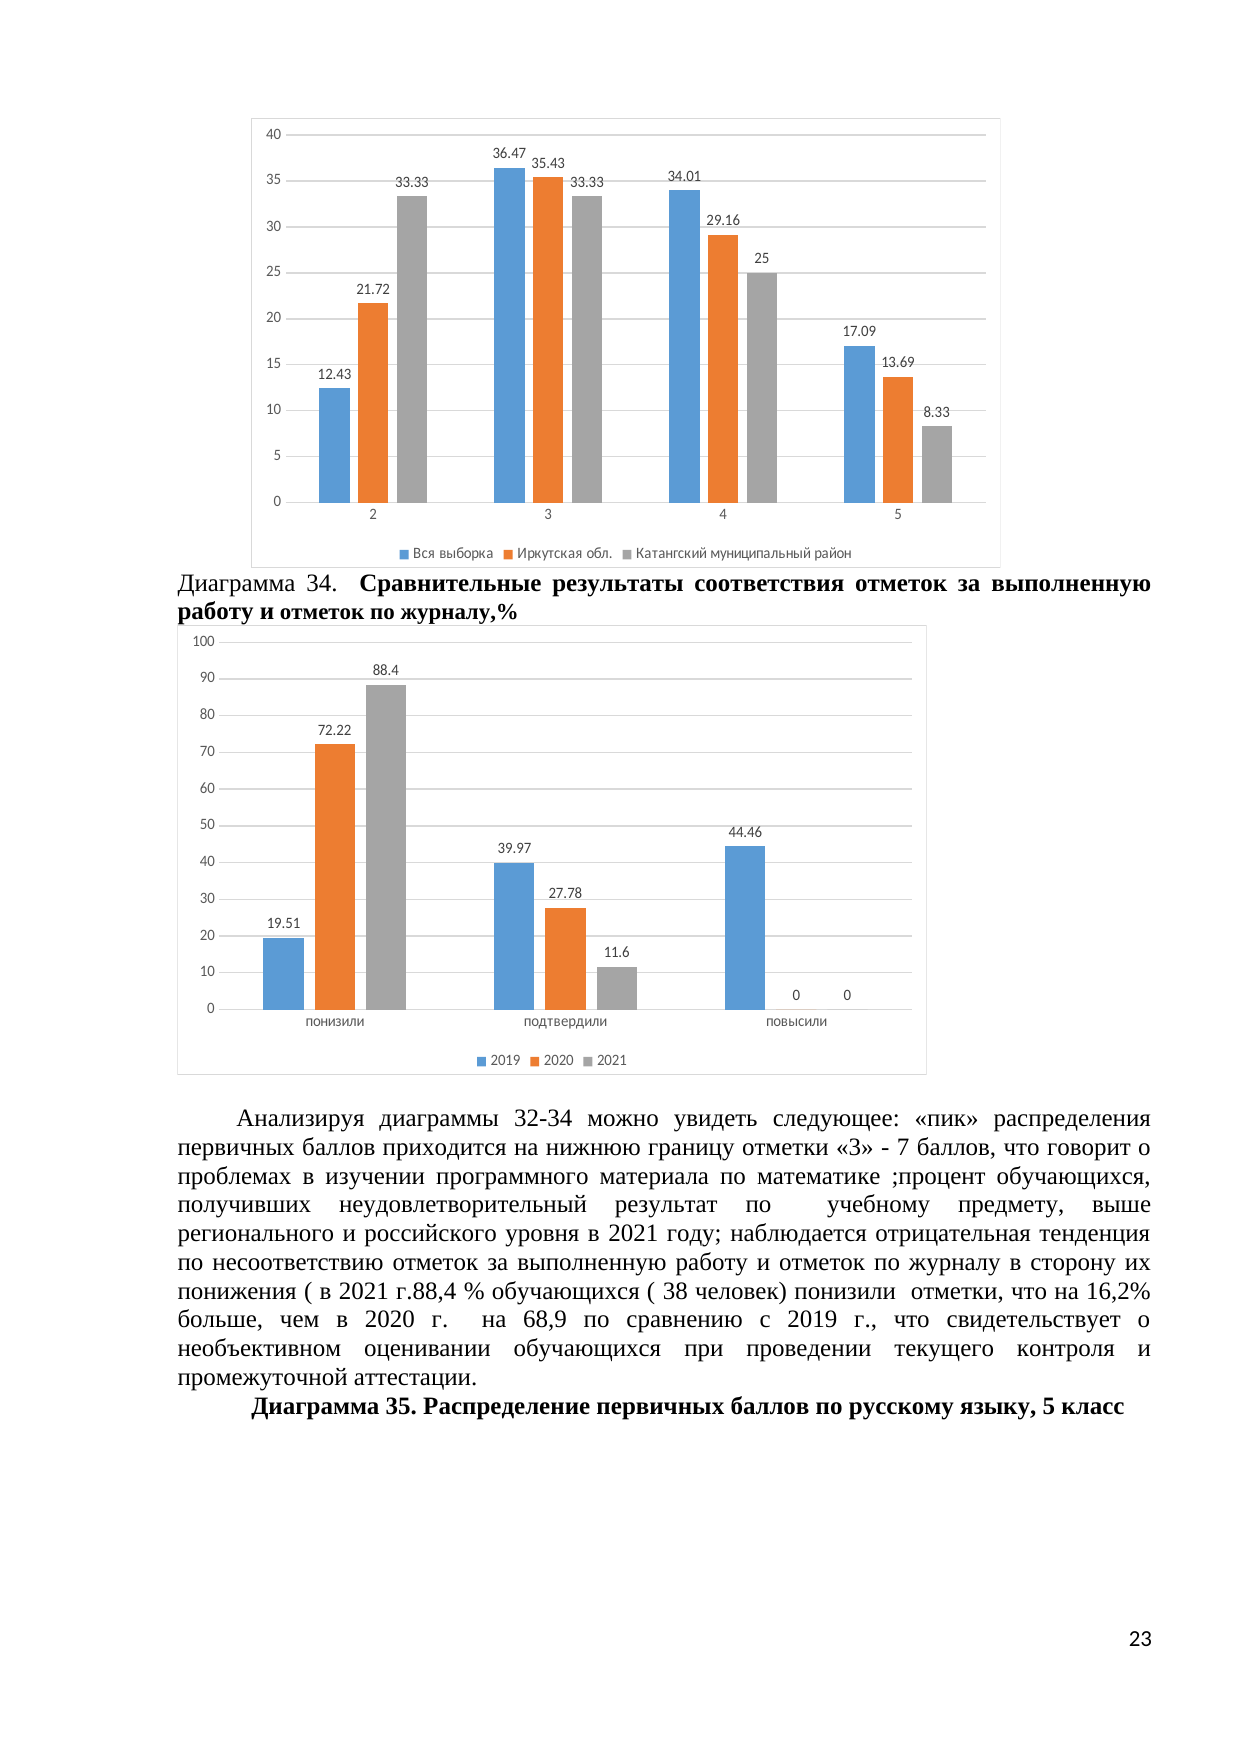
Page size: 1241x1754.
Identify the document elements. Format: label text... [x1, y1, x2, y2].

list Анализируя диаграммы 32-34 можно увидеть следующее: «пик» распределения первичных баллов приходится на нижнюю границу отметки «3» - 7 баллов, что говорит о проблемах в изучении программного материала по математике ;процент обучающихся, получивших неудовлетворительный результат по учебному предмету, выше регионального и российского уровня в 2021 году; наблюдается отрицательная тенденция по несоответствию отметок за выполненную работу и отметок по журналу в сторону их понижения ( в 2021 г.88,4 % обучающихся ( 38 человек) понизили отметки, что на 16,2% больше, чем в 2020 г. на 68,9 по сравнению с 2019 г., что свидетельствует о необъективном оценивании обучающихся при проведении текущего контроля и промежуточной аттестации. [177, 1103, 1152, 1391]
text Диаграмма 34. Сравнительные результаты соответствия отметок за выполненную работу и отметок по журналу,% [177, 568, 1152, 625]
text Диаграмма 35. Распределение первичных баллов по русскому языку, 5 класс [177, 1391, 1152, 1419]
